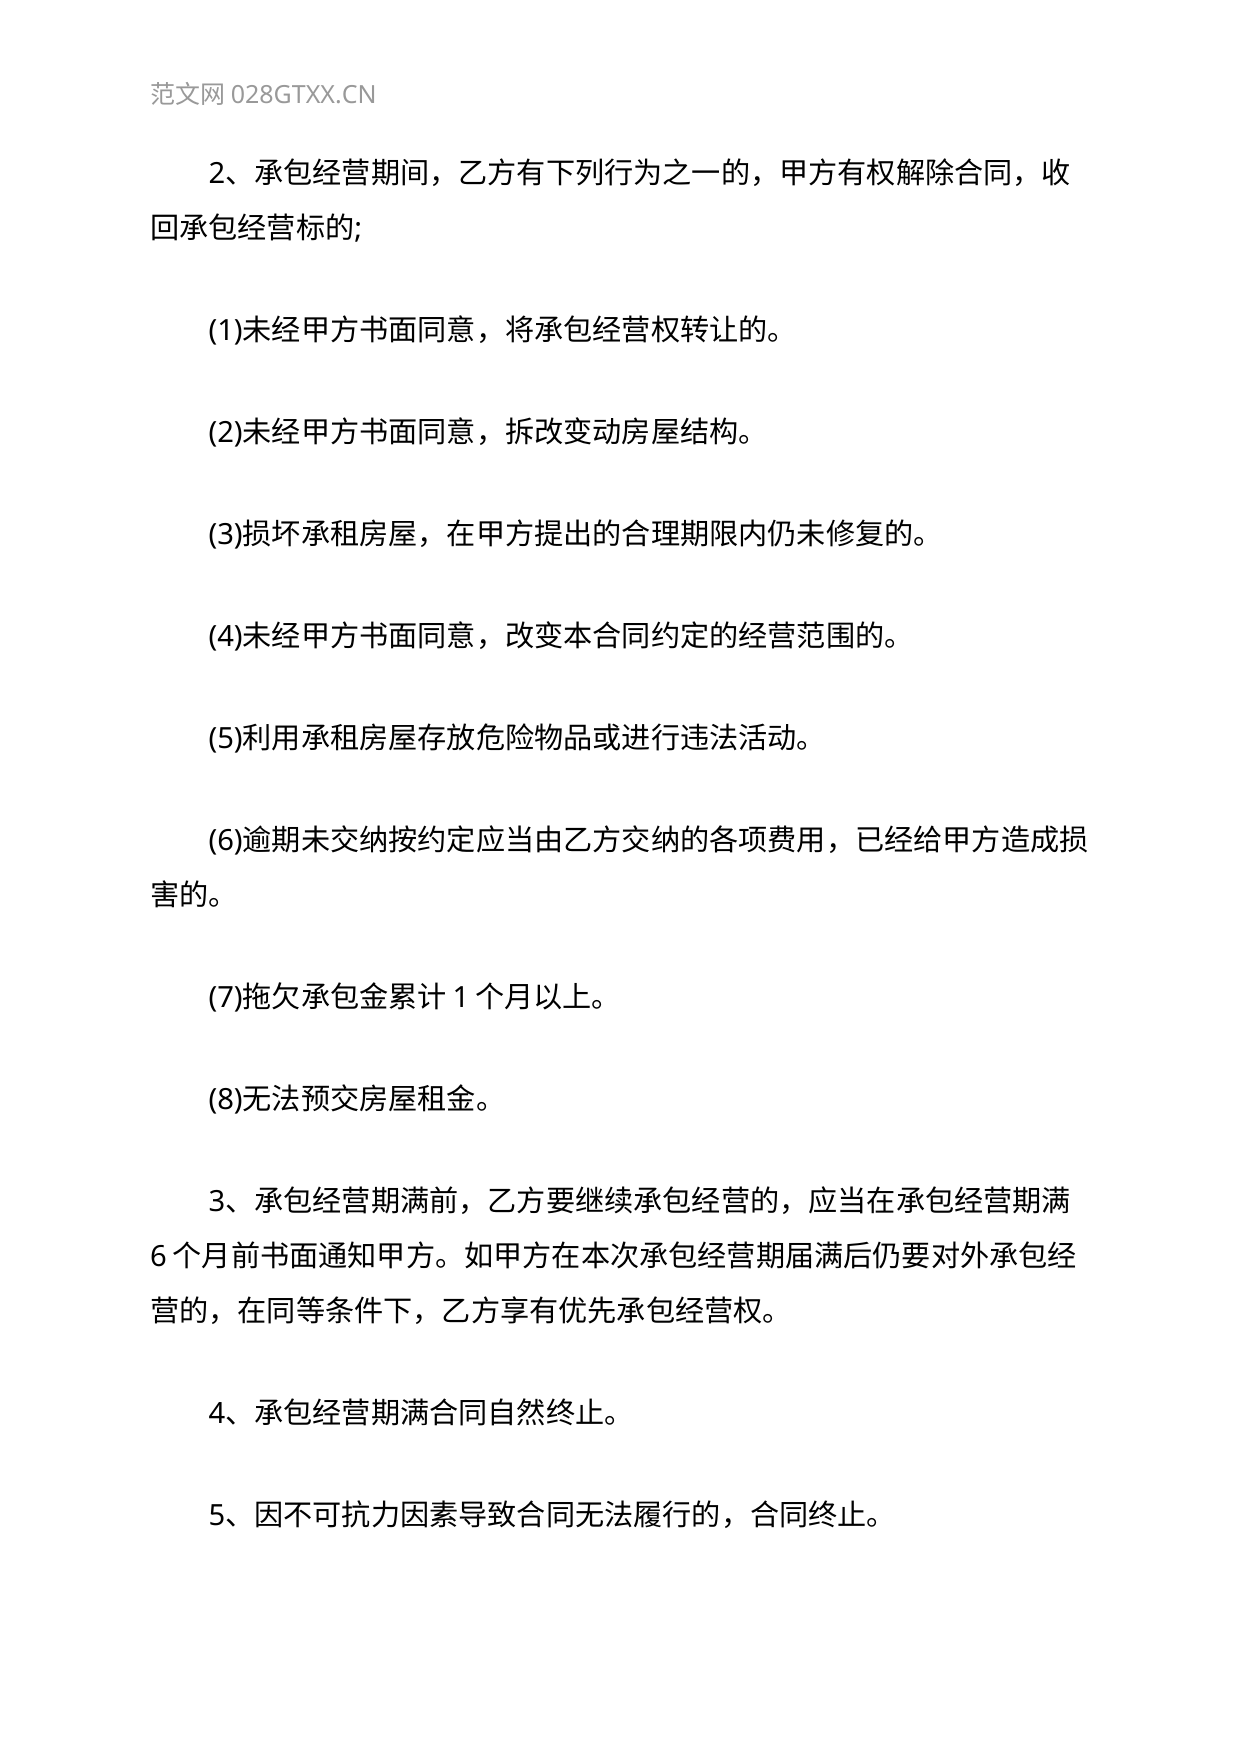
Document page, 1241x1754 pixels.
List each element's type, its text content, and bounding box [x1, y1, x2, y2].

text (7)拖欠承包金累计1个月以上。 [150, 974, 1090, 1016]
text (8)无法预交房屋租金。 [150, 1076, 1090, 1118]
text 5、因不可抗力因素导致合同无法履行的，合同终止。 [150, 1491, 1090, 1534]
text (2)未经甲方书面同意，拆改变动房屋结构。 [150, 409, 1090, 451]
text 2、承包经营期间，乙方有下列行为之一的，甲方有权解除合同，收回承包经营标的; [150, 150, 1090, 247]
text (5)利用承租房屋存放危险物品或进行违法活动。 [150, 715, 1090, 757]
text 3、承包经营期满前，乙方要继续承包经营的，应当在承包经营期满6个月前书面通知甲方。如甲方在本次承包经营期届满后仍要对外承包经营的，在同等条件下，乙方享有优先承包经营权。 [150, 1178, 1090, 1330]
text (1)未经甲方书面同意，将承包经营权转让的。 [150, 307, 1090, 349]
text 4、承包经营期满合同自然终止。 [150, 1389, 1090, 1432]
text (6)逾期未交纳按约定应当由乙方交纳的各项费用，已经给甲方造成损害的。 [150, 817, 1090, 914]
text (3)损坏承租房屋，在甲方提出的合理期限内仍未修复的。 [150, 511, 1090, 553]
text (4)未经甲方书面同意，改变本合同约定的经营范围的。 [150, 613, 1090, 655]
